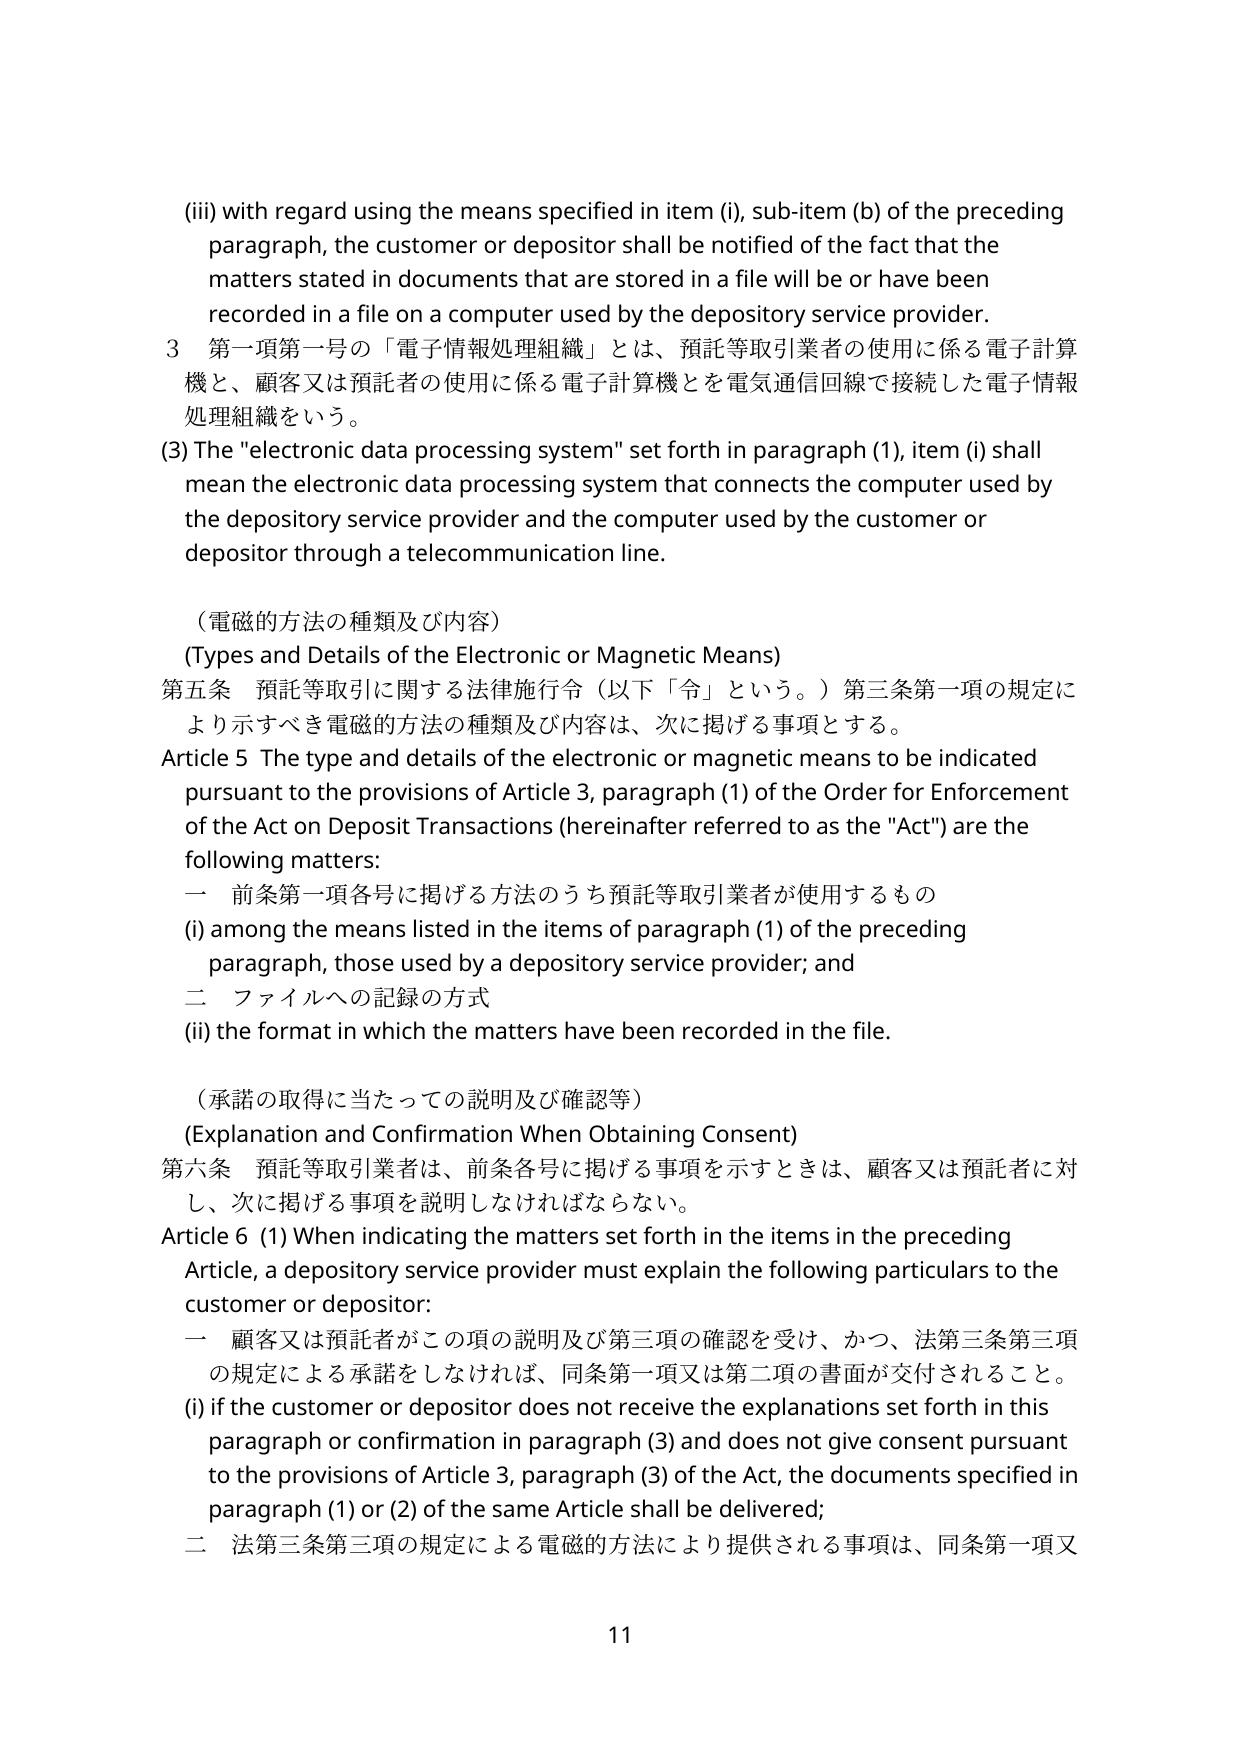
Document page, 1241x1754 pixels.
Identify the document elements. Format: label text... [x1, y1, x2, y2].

text （承諾の取得に当たっての説明及び確認等） [184, 1082, 1079, 1116]
text 二 ファイルへの記録の方式 [184, 979, 1079, 1014]
text (i) if the customer or depositor does not receive the explanations set forth in this paragraph or confirmation in paragraph (3) and does not give consent pursuant to the provisions of Article 3, paragraph (3) of the Act, the documents specified in paragraph (1) or (2) of the same Article shall be delivered; [184, 1389, 1079, 1526]
text Article 6 (1) When indicating the matters set forth in the items in the preceding Article, a depository service provider must explain the following particulars to the customer or depositor: [161, 1219, 1079, 1321]
text (3) The "electronic data processing system" set forth in paragraph (1), item (i) shall mean the electronic data processing system that connects the computer used by the depository service provider and the computer used by the customer or depositor through a telecommunication line. [161, 433, 1079, 569]
text 第六条 預託等取引業者は、前条各号に掲げる事項を示すときは、顧客又は預託者に対し、次に掲げる事項を説明しなければならない。 [161, 1150, 1079, 1219]
text (Explanation and Confirmation When Obtaining Consent) [184, 1116, 1079, 1150]
text （電磁的方法の種類及び内容） [184, 604, 1079, 638]
text 一 顧客又は預託者がこの項の説明及び第三項の確認を受け、かつ、法第三条第三項の規定による承諾をしなければ、同条第一項又は第二項の書面が交付されること。 [184, 1321, 1079, 1389]
text Article 5 The type and details of the electronic or magnetic means to be indicated pursuant to the provisions of Article 3, paragraph (1) of the Order for Enforcement of the Act on Deposit Transactions (hereinafter referred to as the "Act") are the following matters: [161, 740, 1079, 877]
text (ii) the format in which the matters have been recorded in the file. [184, 1014, 1079, 1048]
text 一 前条第一項各号に掲げる方法のうち預託等取引業者が使用するもの [184, 877, 1079, 911]
text ３ 第一項第一号の「電子情報処理組織」とは、預託等取引業者の使用に係る電子計算機と、顧客又は預託者の使用に係る電子計算機とを電気通信回線で接続した電子情報処理組織をいう。 [161, 330, 1079, 433]
text (iii) with regard using the means specified in item (i), sub-item (b) of the preceding paragraph, the customer or depositor shall be notified of the fact that the matters stated in documents that are stored in a file will be or have been recorded in a file on a computer used by the depository service provider. [184, 194, 1079, 330]
text (Types and Details of the Electronic or Magnetic Means) [184, 638, 1079, 672]
text 第五条 預託等取引に関する法律施行令（以下「令」という。）第三条第一項の規定により示すべき電磁的方法の種類及び内容は、次に掲げる事項とする。 [161, 672, 1079, 740]
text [184, 1526, 1079, 1560]
text (i) among the means listed in the items of paragraph (1) of the preceding paragraph, those used by a depository service provider; and [184, 911, 1079, 979]
